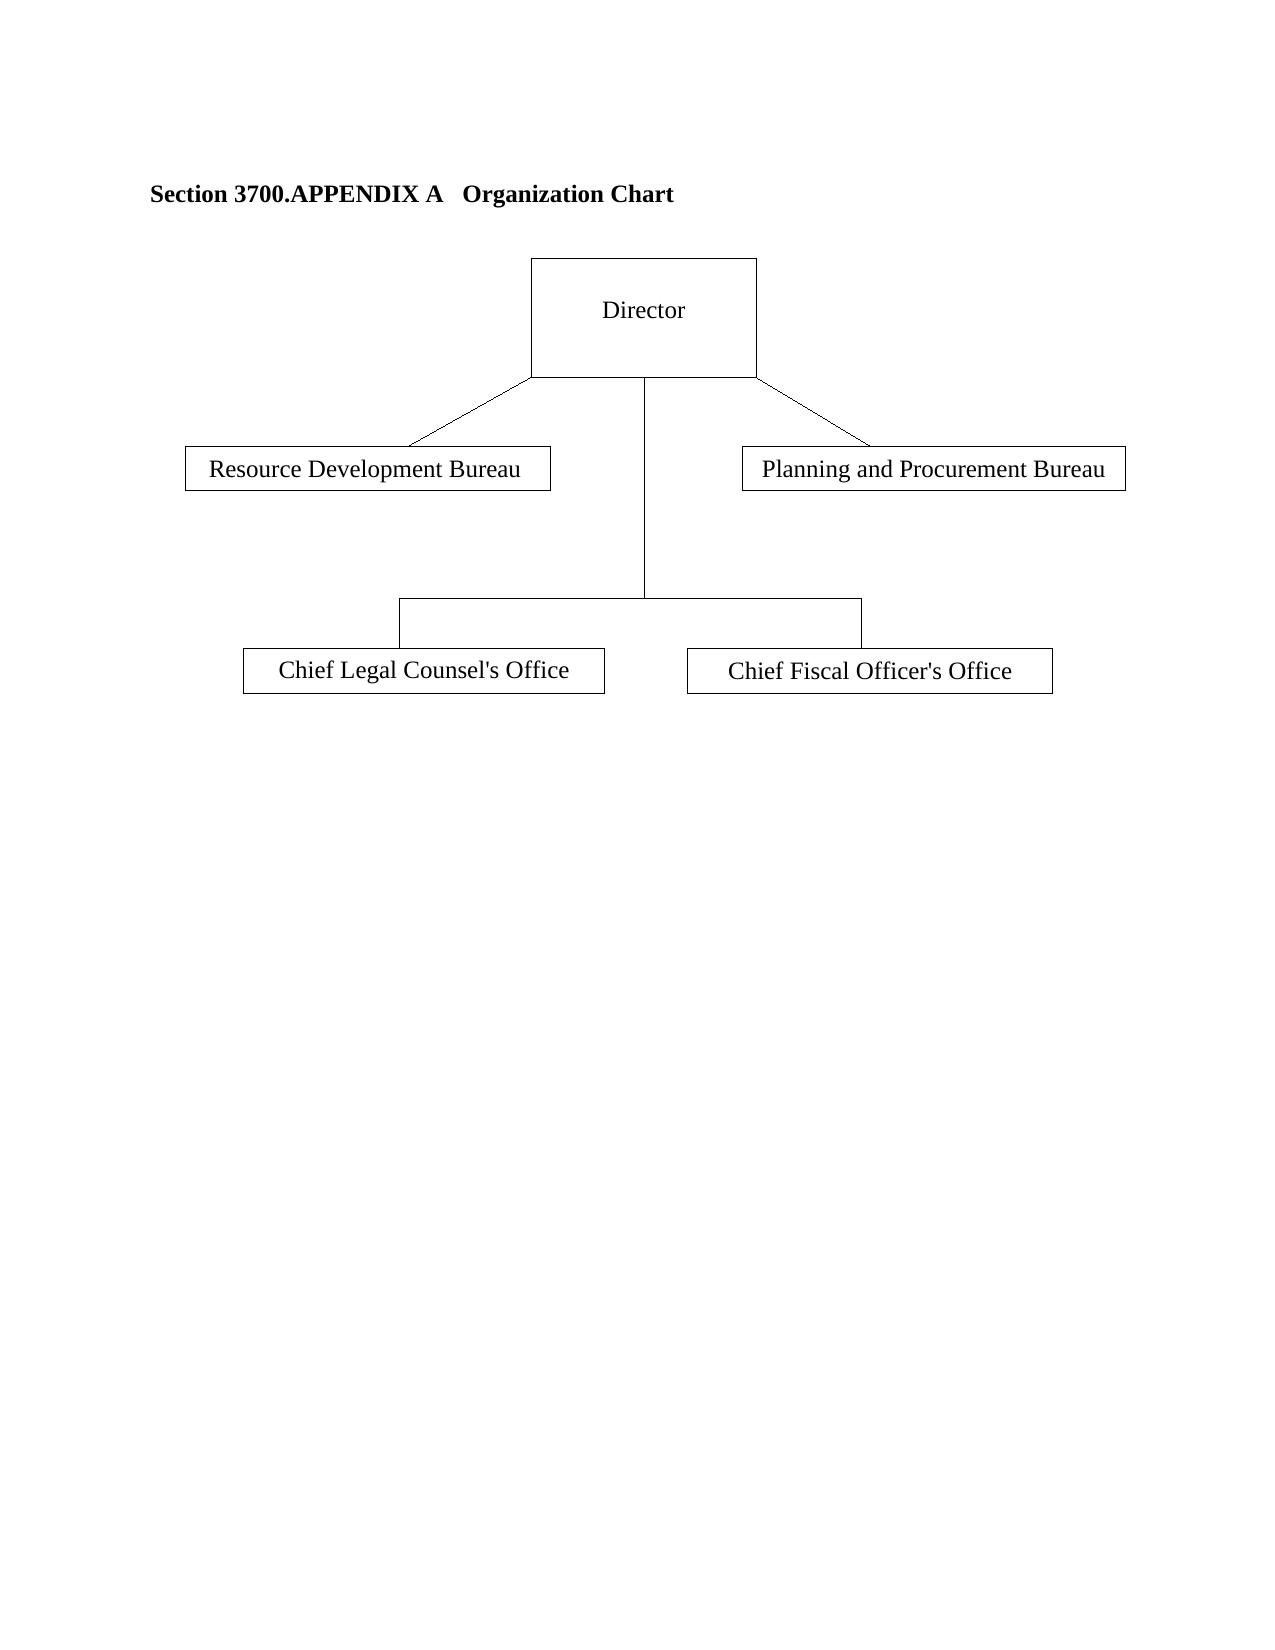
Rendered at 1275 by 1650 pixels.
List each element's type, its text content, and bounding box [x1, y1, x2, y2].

text Section 3700.APPENDIX A Organization Chart [150, 179, 1125, 207]
